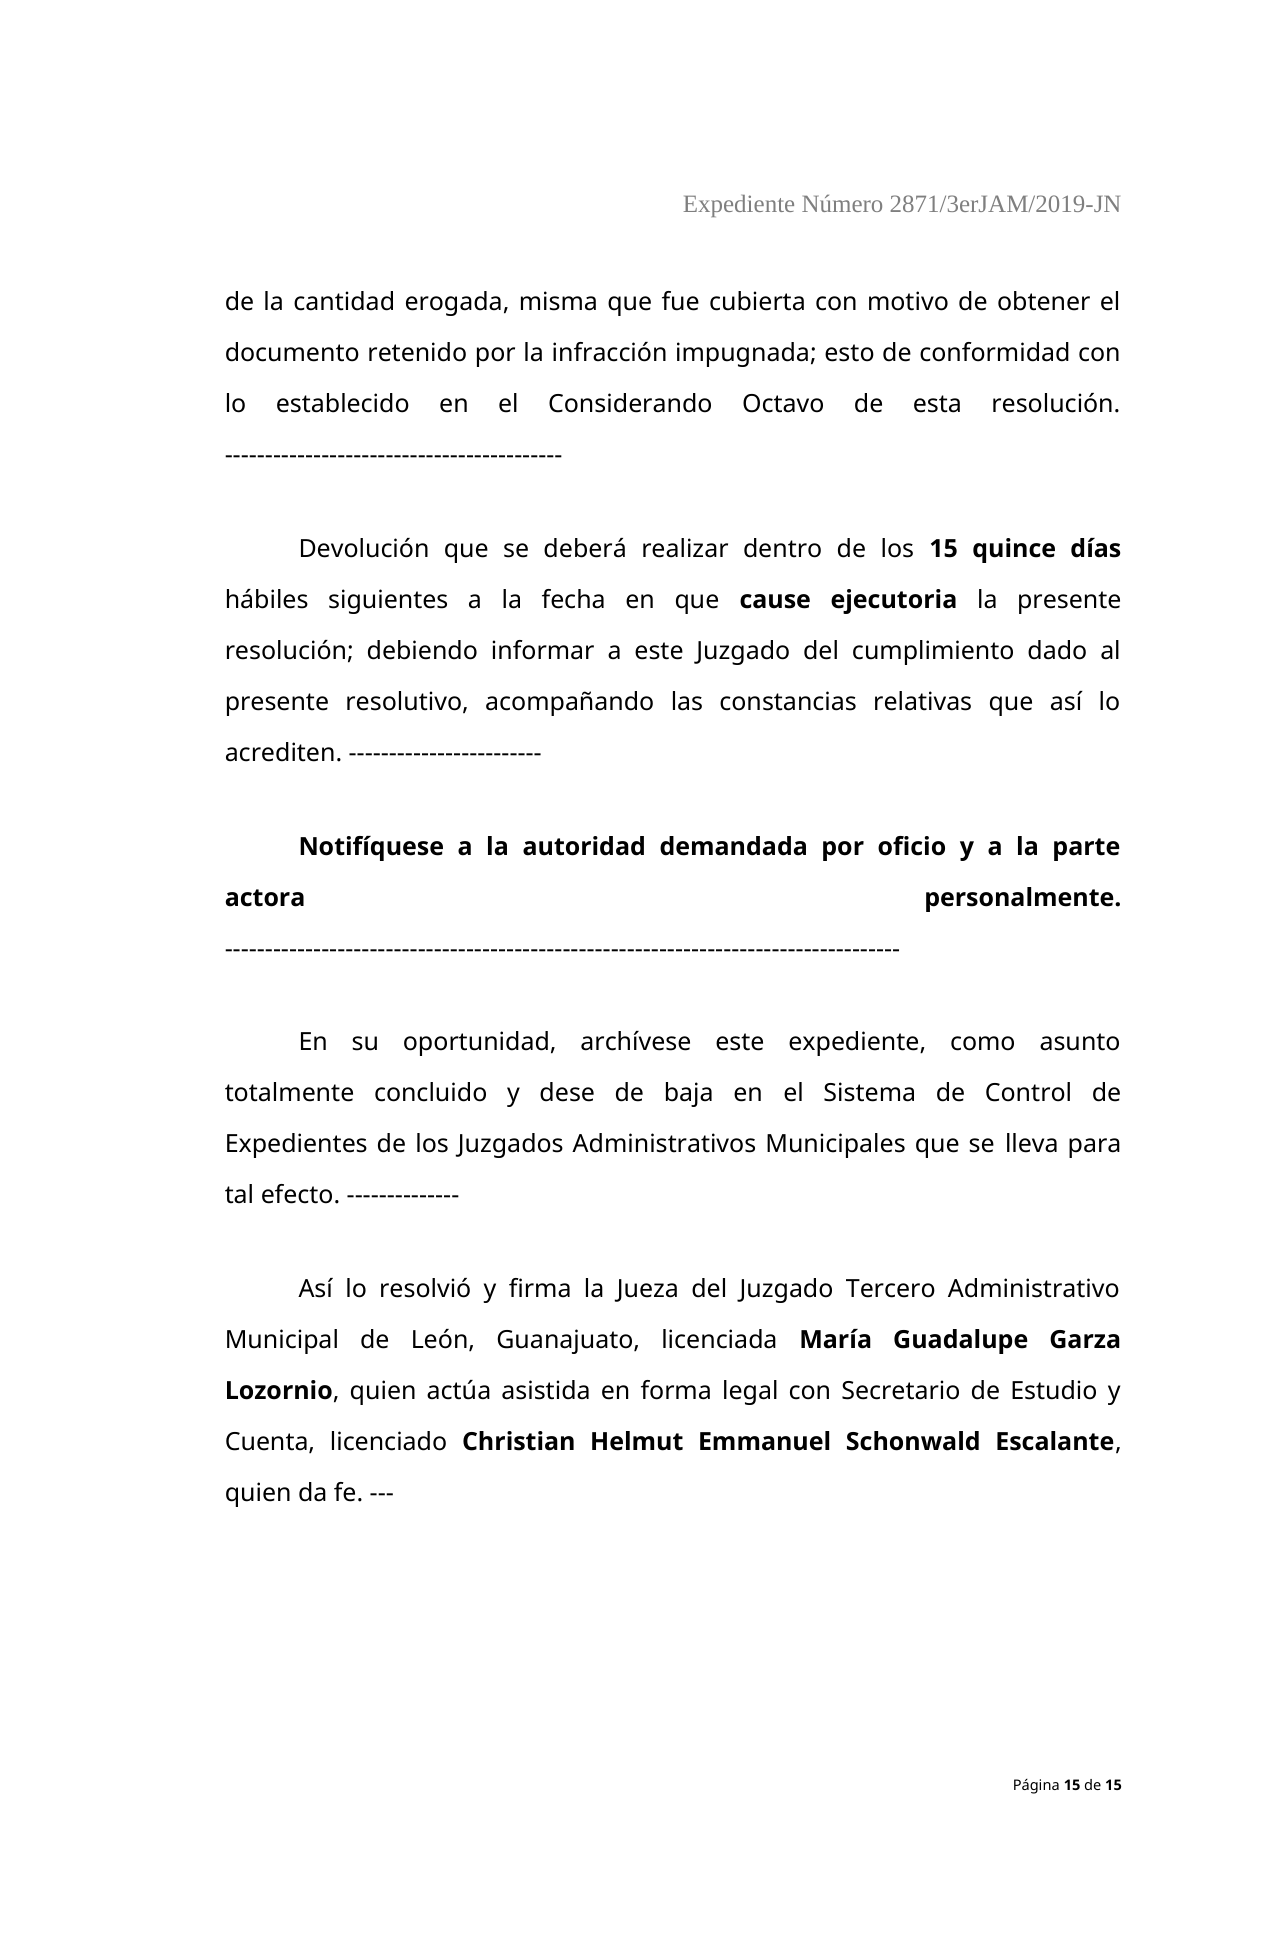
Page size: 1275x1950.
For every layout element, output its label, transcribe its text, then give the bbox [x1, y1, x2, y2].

text Así lo resolvió y firma la Jueza del Juzgado Tercero Administrativo Municipal de León, Guanajuato, licenciada María Guadalupe Garza Lozornio, quien actúa asistida en forma legal con Secretario de Estudio y Cuenta, licenciado Christian Helmut Emmanuel Schonwald Escalante, quien da fe. --- [224, 1271, 1121, 1509]
text En su oportunidad, archívese este expediente, como asunto totalmente concluido y dese de baja en el Sistema de Control de Expedientes de los Juzgados Administrativos Municipales que se lleva para tal efecto. -------------- [224, 1024, 1121, 1211]
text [224, 283, 1121, 471]
text Devolución que se deberá realizar dentro de los 15 quince días hábiles siguientes a la fecha en que cause ejecutoria la presente resolución; debiendo informar a este Juzgado del cumplimiento dado al presente resolutivo, acompañando las constancias relativas que así lo acrediten. ------------------------ [224, 530, 1121, 768]
text Notifíquese a la autoridad demandada por oficio y a la parte actora personalmente. ------------------------------------------------------------------------------------ [224, 828, 1121, 964]
